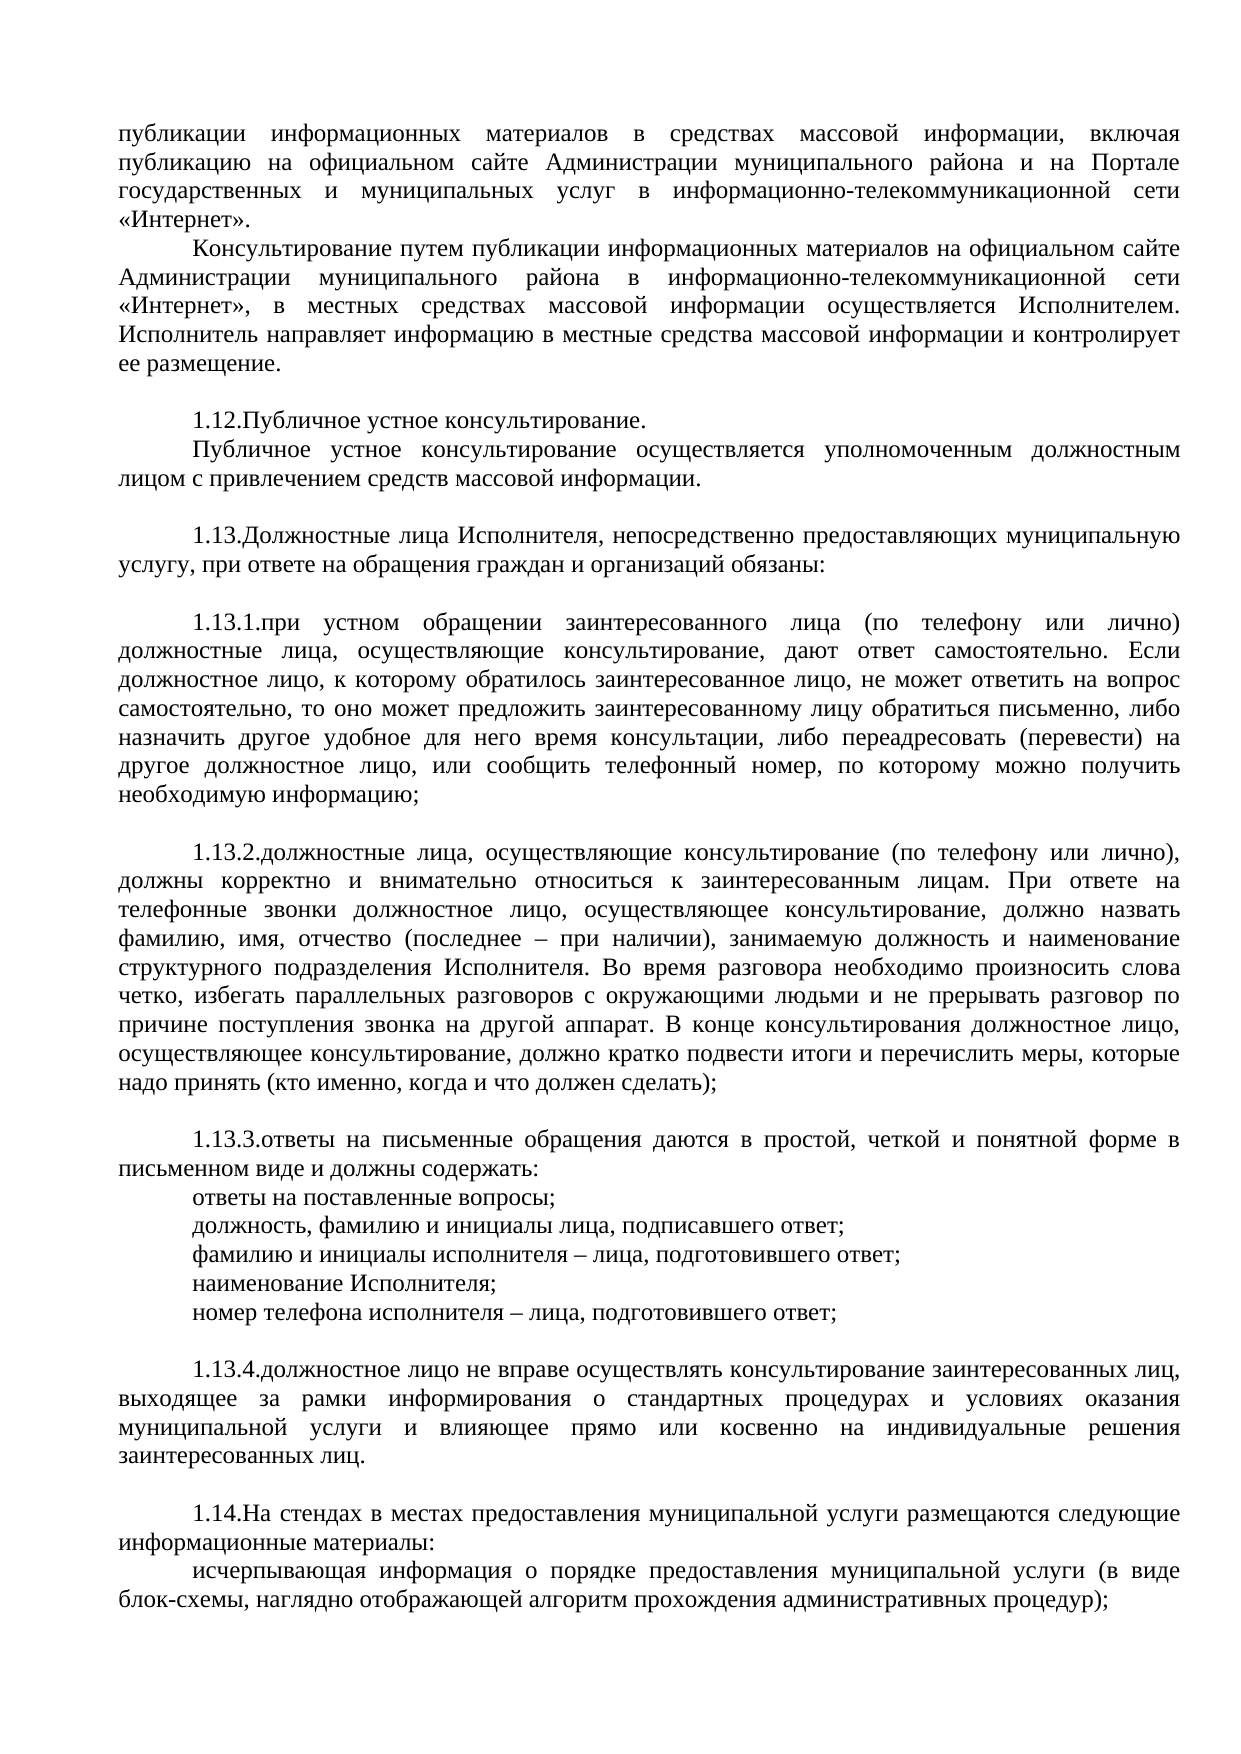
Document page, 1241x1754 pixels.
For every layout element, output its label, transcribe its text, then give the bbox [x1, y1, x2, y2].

text 1.13.2.должностные лица, осуществляющие консультирование (по телефону или лично), должны корректно и внимательно относиться к заинтересованным лицам. При ответе на телефонные звонки должностное лицо, осуществляющее консультирование, должно назвать фамилию, имя, отчество (последнее – при наличии), занимаемую должность и наименование структурного подразделения Исполнителя. Во время разговора необходимо произносить слова четко, избегать параллельных разговоров с окружающими людьми и не прерывать разговор по причине поступления звонка на другой аппарат. В конце консультирования должностное лицо, осуществляющее консультирование, должно кратко подвести итоги и перечислить меры, которые надо принять (кто именно, когда и что должен сделать); [118, 837, 1181, 1096]
text ответы на поставленные вопросы; [118, 1182, 1181, 1211]
text исчерпывающая информация о порядке предоставления муниципальной услуги (в виде блок-схемы, наглядно отображающей алгоритм прохождения административных процедур); [118, 1556, 1181, 1613]
text 1.13.3.ответы на письменные обращения даются в простой, четкой и понятной форме в письменном виде и должны содержать: [118, 1124, 1181, 1182]
text 1.13.Должностные лица Исполнителя, непосредственно предоставляющих муниципальную услугу, при ответе на обращения граждан и организаций обязаны: [118, 521, 1181, 578]
text номер телефона исполнителя – лица, подготовившего ответ; [118, 1297, 1181, 1326]
text Консультирование путем публикации информационных материалов на официальном сайте Администрации муниципального района в информационно-телекоммуникационной сети «Интернет», в местных средствах массовой информации осуществляется Исполнителем. Исполнитель направляет информацию в местные средства массовой информации и контролирует ее размещение. [118, 233, 1181, 377]
text наименование Исполнителя; [118, 1268, 1181, 1297]
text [118, 118, 1181, 233]
text фамилию и инициалы исполнителя – лица, подготовившего ответ; [118, 1239, 1181, 1268]
text Публичное устное консультирование осуществляется уполномоченным должностным лицом с привлечением средств массовой информации. [118, 434, 1181, 492]
text 1.13.1.при устном обращении заинтересованного лица (по телефону или лично) должностные лица, осуществляющие консультирование, дают ответ самостоятельно. Если должностное лицо, к которому обратилось заинтересованное лицо, не может ответить на вопрос самостоятельно, то оно может предложить заинтересованному лицу обратиться письменно, либо назначить другое удобное для него время консультации, либо переадресовать (перевести) на другое должностное лицо, или сообщить телефонный номер, по которому можно получить необходимую информацию; [118, 607, 1181, 808]
text 1.14.На стендах в местах предоставления муниципальной услуги размещаются следующие информационные материалы: [118, 1498, 1181, 1556]
text 1.13.4.должностное лицо не вправе осуществлять консультирование заинтересованных лиц, выходящее за рамки информирования о стандартных процедурах и условиях оказания муниципальной услуги и влияющее прямо или косвенно на индивидуальные решения заинтересованных лиц. [118, 1354, 1181, 1469]
text 1.12.Публичное устное консультирование. [118, 406, 1181, 434]
text должность, фамилию и инициалы лица, подписавшего ответ; [118, 1211, 1181, 1239]
